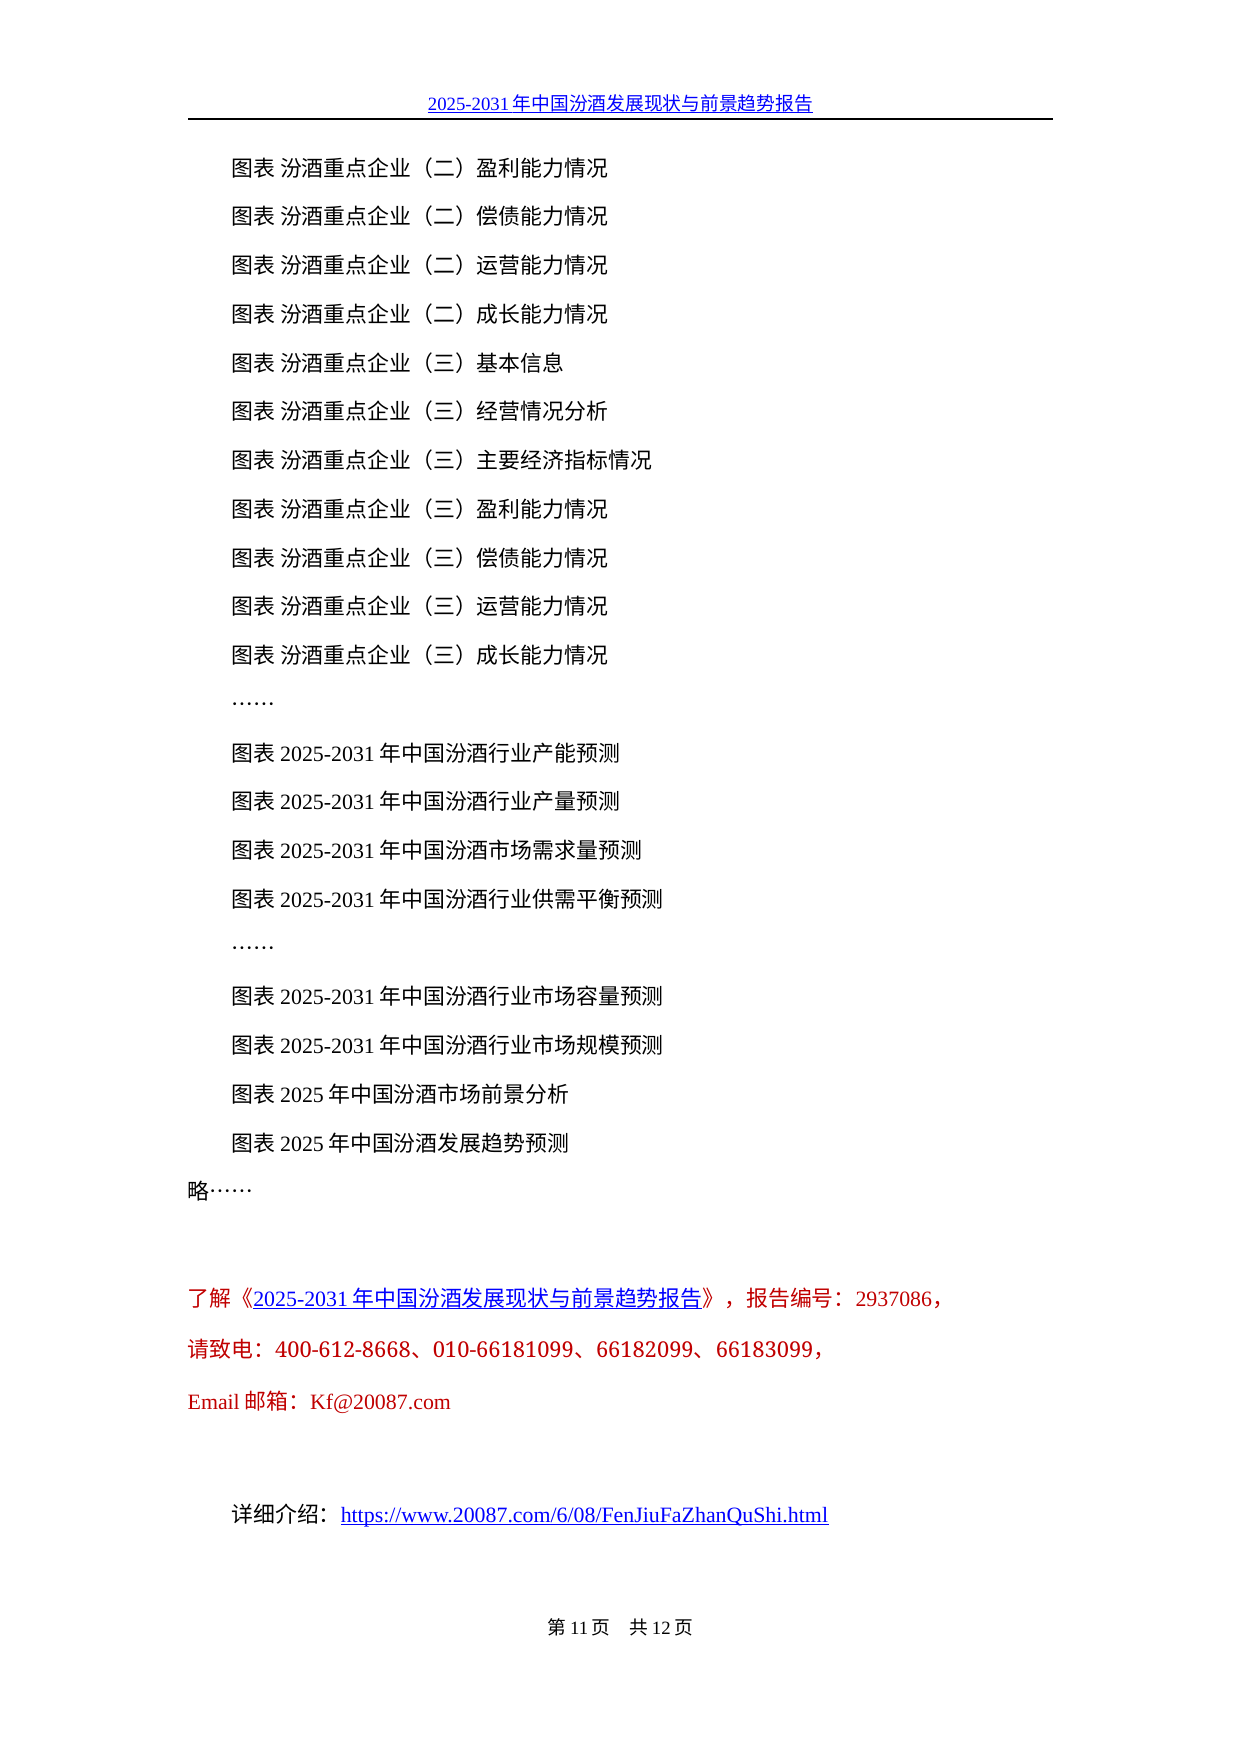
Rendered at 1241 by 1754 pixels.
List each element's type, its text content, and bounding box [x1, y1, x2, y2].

text 了解《2025-2031年中国汾酒发展现状与前景趋势报告》，报告编号：2937086， [187, 1280, 1053, 1313]
text Email邮箱：Kf@20087.com [187, 1383, 1053, 1416]
text 请致电：400-612-8668、010-66181099、66182099、66183099， [187, 1332, 1053, 1364]
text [187, 150, 1053, 1206]
text 详细介绍：https://www.20087.com/6/08/FenJiuFaZhanQuShi.html [187, 1496, 1053, 1529]
